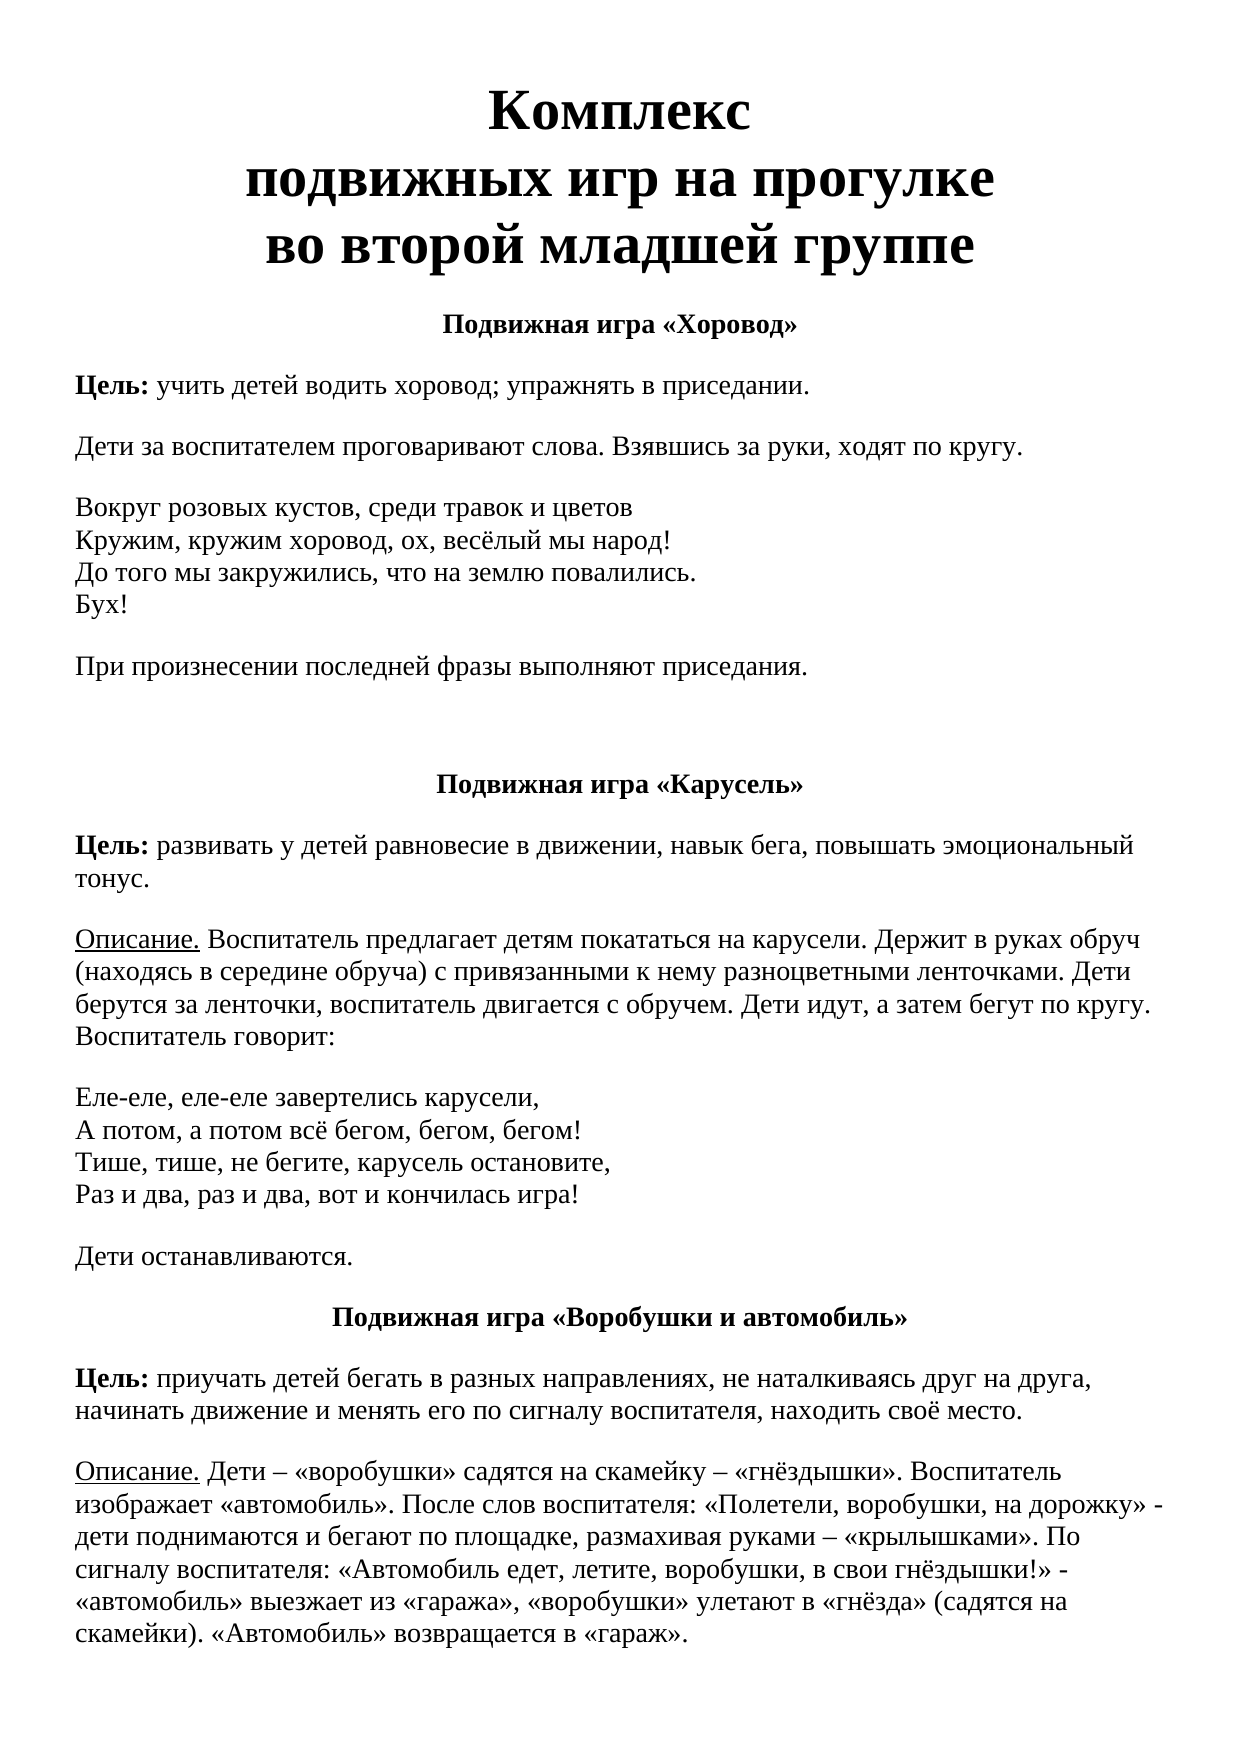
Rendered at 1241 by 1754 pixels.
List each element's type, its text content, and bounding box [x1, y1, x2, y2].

text До того мы закружились, что на землю повалились. [75, 555, 1165, 587]
text Вокруг розовых кустов, среди травок и цветов [75, 490, 1165, 523]
text Цель: развивать у детей равновесие в движении, навык бега, повышать эмоциональный тонус. [75, 828, 1165, 893]
text Описание. Дети – «воробушки» садятся на скамейку – «гнёздышки». Воспитатель изображает «автомобиль». После слов воспитателя: «Полетели, воробушки, на дорожку» - дети поднимаются и бегают по площадке, размахивая руками – «крылышками». По сигналу воспитателя: «Автомобиль едет, летите, воробушки, в свои гнёздышки!» - «автомобиль» выезжает из «гаража», «воробушки» улетают в «гнёзда» (садятся на скамейки). «Автомобиль» возвращается в «гараж». [75, 1454, 1165, 1649]
text Комплекс [75, 75, 1165, 142]
text Еле-еле, еле-еле завертелись карусели, [75, 1080, 1165, 1113]
text Кружим, кружим хоровод, ох, весёлый мы народ! [75, 523, 1165, 555]
text Описание. Воспитатель предлагает детям покататься на карусели. Держит в руках обруч (находясь в середине обруча) с привязанными к нему разноцветными ленточками. Дети берутся за ленточки, воспитатель двигается с обручем. Дети идут, а затем бегут по кругу. Воспитатель говорит: [75, 922, 1165, 1052]
text При произнесении последней фразы выполняют приседания. [75, 649, 1165, 681]
text Подвижная игра «Карусель» [75, 767, 1165, 800]
text А потом, а потом всё бегом, бегом, бегом! [75, 1113, 1165, 1145]
text Подвижная игра «Хоровод» [75, 307, 1165, 339]
text Раз и два, раз и два, вот и кончилась игра! [75, 1177, 1165, 1210]
text Дети останавливаются. [75, 1239, 1165, 1271]
text Тише, тише, не бегите, карусель остановите, [75, 1145, 1165, 1177]
text Цель: учить детей водить хоровод; упражнять в приседании. [75, 368, 1165, 400]
text Подвижная игра «Воробушки и автомобиль» [75, 1300, 1165, 1332]
text Цель: приучать детей бегать в разных направлениях, не наталкиваясь друг на друга, начинать движение и менять его по сигналу воспитателя, находить своё место. [75, 1361, 1165, 1426]
text во второй младшей группе [75, 209, 1165, 276]
text подвижных игр на прогулке [75, 142, 1165, 209]
text Дети за воспитателем проговаривают слова. Взявшись за руки, ходят по кругу. [75, 429, 1165, 462]
text Бух! [75, 587, 1165, 620]
